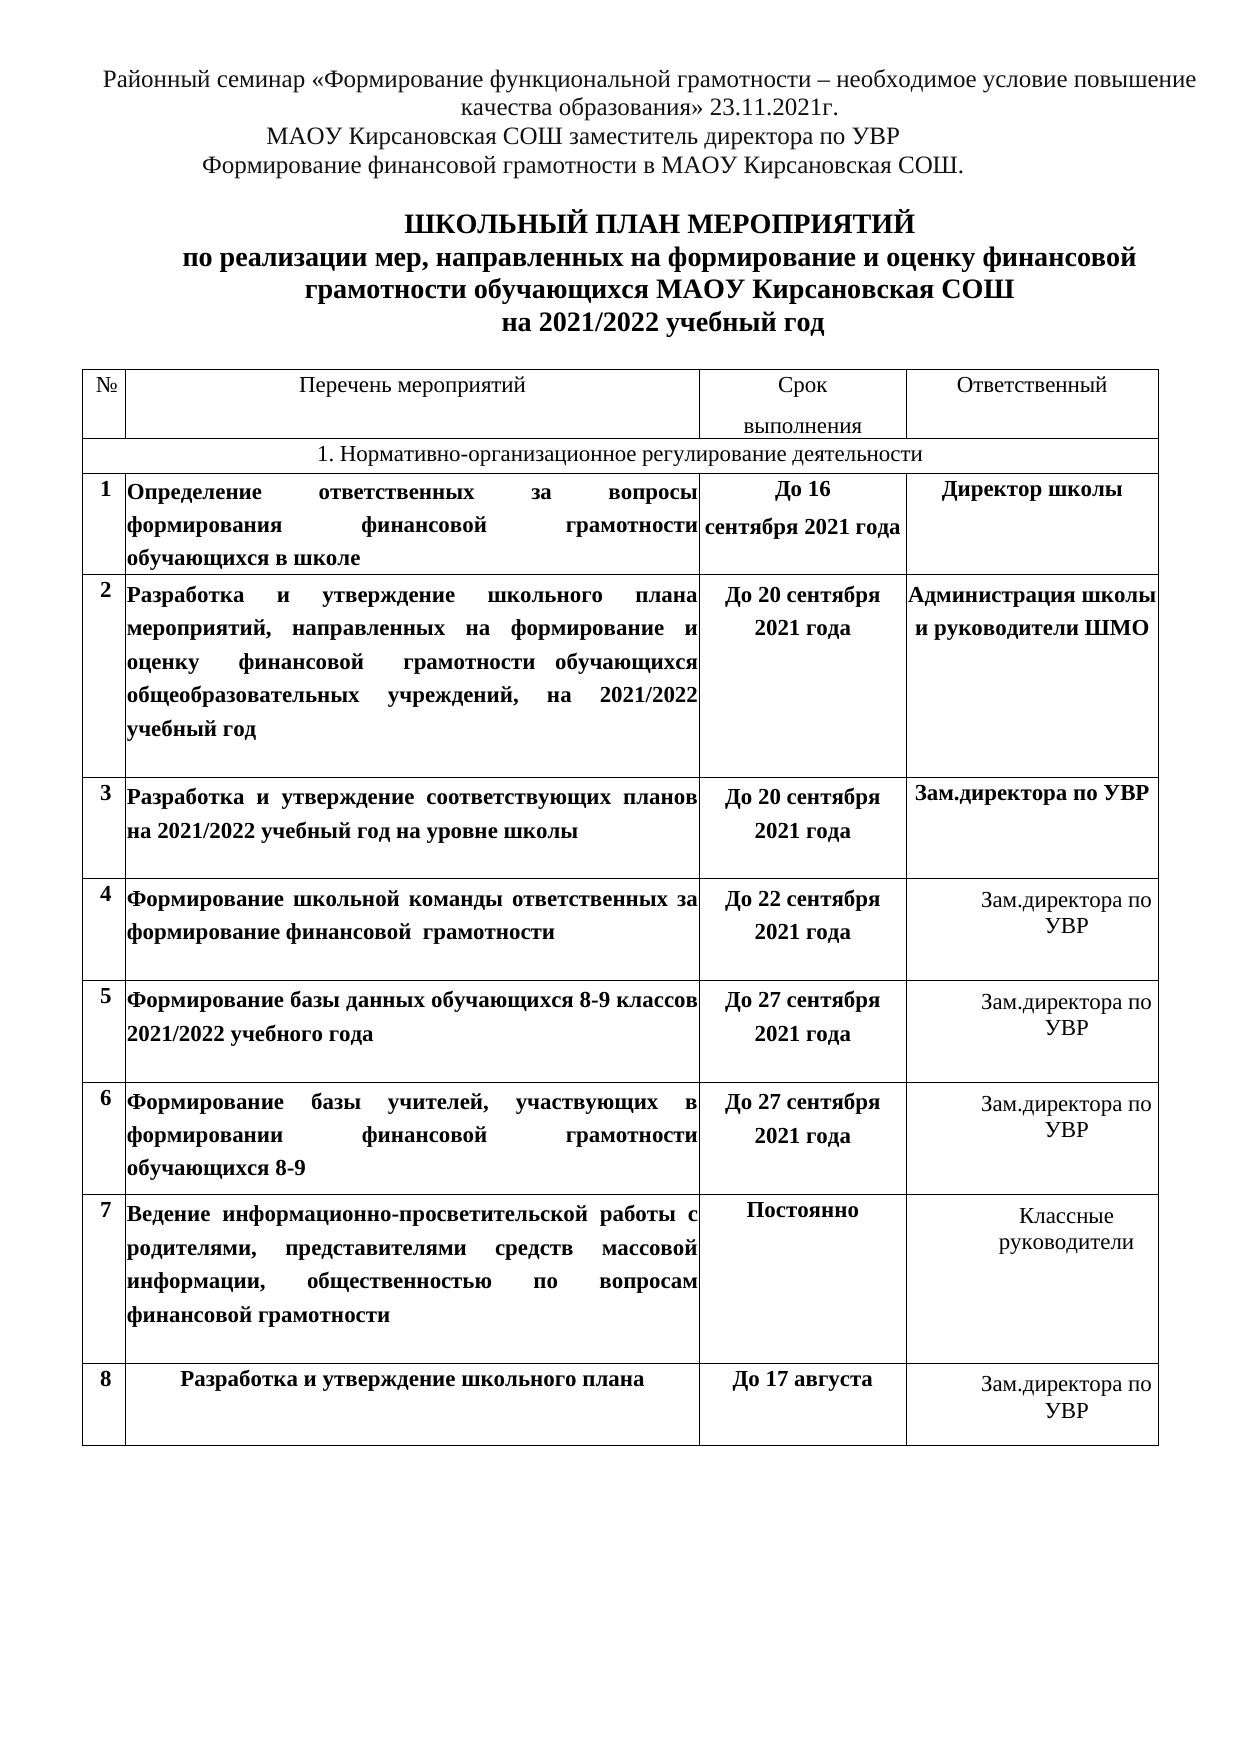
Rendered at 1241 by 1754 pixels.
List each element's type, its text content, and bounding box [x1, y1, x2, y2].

table_cell Определение ответственных за вопросы формирования финансовой грамотности обучающихся в школе [126, 474, 699, 574]
table_header Ответственный [907, 370, 1158, 438]
table_cell Постоянно [700, 1195, 906, 1363]
text на 2021/2022 учебный год [151, 304, 1168, 337]
table_cell До 20 сентября 2021 года [700, 575, 906, 777]
table_cell 1. Нормативно-организационное регулирование деятельности [83, 439, 1158, 472]
table_cell До 27 сентября 2021 года [700, 981, 906, 1082]
table_cell До 17 августа [700, 1364, 906, 1445]
table_cell До 27 сентября 2021 года [700, 1083, 906, 1194]
table_cell 2 [83, 575, 125, 777]
table_cell 5 [83, 981, 125, 1082]
table_cell Директор школы [907, 474, 1158, 574]
table_cell Формирование базы учителей, участвующих в формировании финансовой грамотности обучающихся 8-9 [126, 1083, 699, 1194]
table_cell Классные руководители [907, 1195, 1158, 1363]
table_cell Зам.директора по УВР [907, 981, 1158, 1082]
table_cell Зам.директора по УВР [907, 1364, 1158, 1445]
table_cell 3 [83, 778, 125, 878]
table_cell Формирование базы данных обучающихся 8-9 классов 2021/2022 учебного года [126, 981, 699, 1082]
text МАОУ Кирсановская СОШ заместитель директора по УВР [0, 121, 1198, 150]
table_cell 4 [83, 879, 125, 980]
table_cell Зам.директора по УВР [907, 778, 1158, 878]
table_cell До 22 сентября 2021 года [700, 879, 906, 980]
table_header Перечень мероприятий [126, 370, 699, 438]
text Районный семинар «Формирование функциональной грамотности – необходимое условие повышение качества образования» 23.11.2021г. [72, 64, 1168, 121]
text по реализации мер, направленных на формирование и оценку финансовой грамотности обучающихся МАОУ Кирсановская СОШ [151, 240, 1168, 304]
text ШКОЛЬНЫЙ ПЛАН МЕРОПРИЯТИЙ [151, 207, 1168, 240]
table_header Срок выполнения [700, 370, 906, 438]
table_cell Разработка и утверждение соответствующих планов на 2021/2022 учебный год на уровне школы [126, 778, 699, 878]
table_cell 7 [83, 1195, 125, 1363]
table_cell 8 [83, 1364, 125, 1445]
table_cell Зам.директора по УВР [907, 879, 1158, 980]
table_cell До 16 сентября 2021 года [700, 474, 906, 574]
table_cell Формирование школьной команды ответственных за формирование финансовой грамотности [126, 879, 699, 980]
table_cell Администрация школы и руководители ШМО [907, 575, 1158, 777]
table_cell 6 [83, 1083, 125, 1194]
table_cell Разработка и утверждение школьного плана мероприятий, направленных на формирование и оценку финансовой грамотности обучающихся общеобразовательных учреждений, на 2021/2022 учебный год [126, 575, 699, 777]
table_header № [83, 370, 125, 438]
table_cell Зам.директора по УВР [907, 1083, 1158, 1194]
table_cell 1 [83, 474, 125, 574]
table_cell Разработка и утверждение школьного плана [126, 1364, 699, 1445]
table_cell Ведение информационно-просветительской работы с родителями, представителями средств массовой информации, общественностью по вопросам финансовой грамотности [126, 1195, 699, 1363]
text Формирование финансовой грамотности в МАОУ Кирсановская СОШ. [0, 150, 1198, 179]
table_cell До 20 сентября 2021 года [700, 778, 906, 878]
